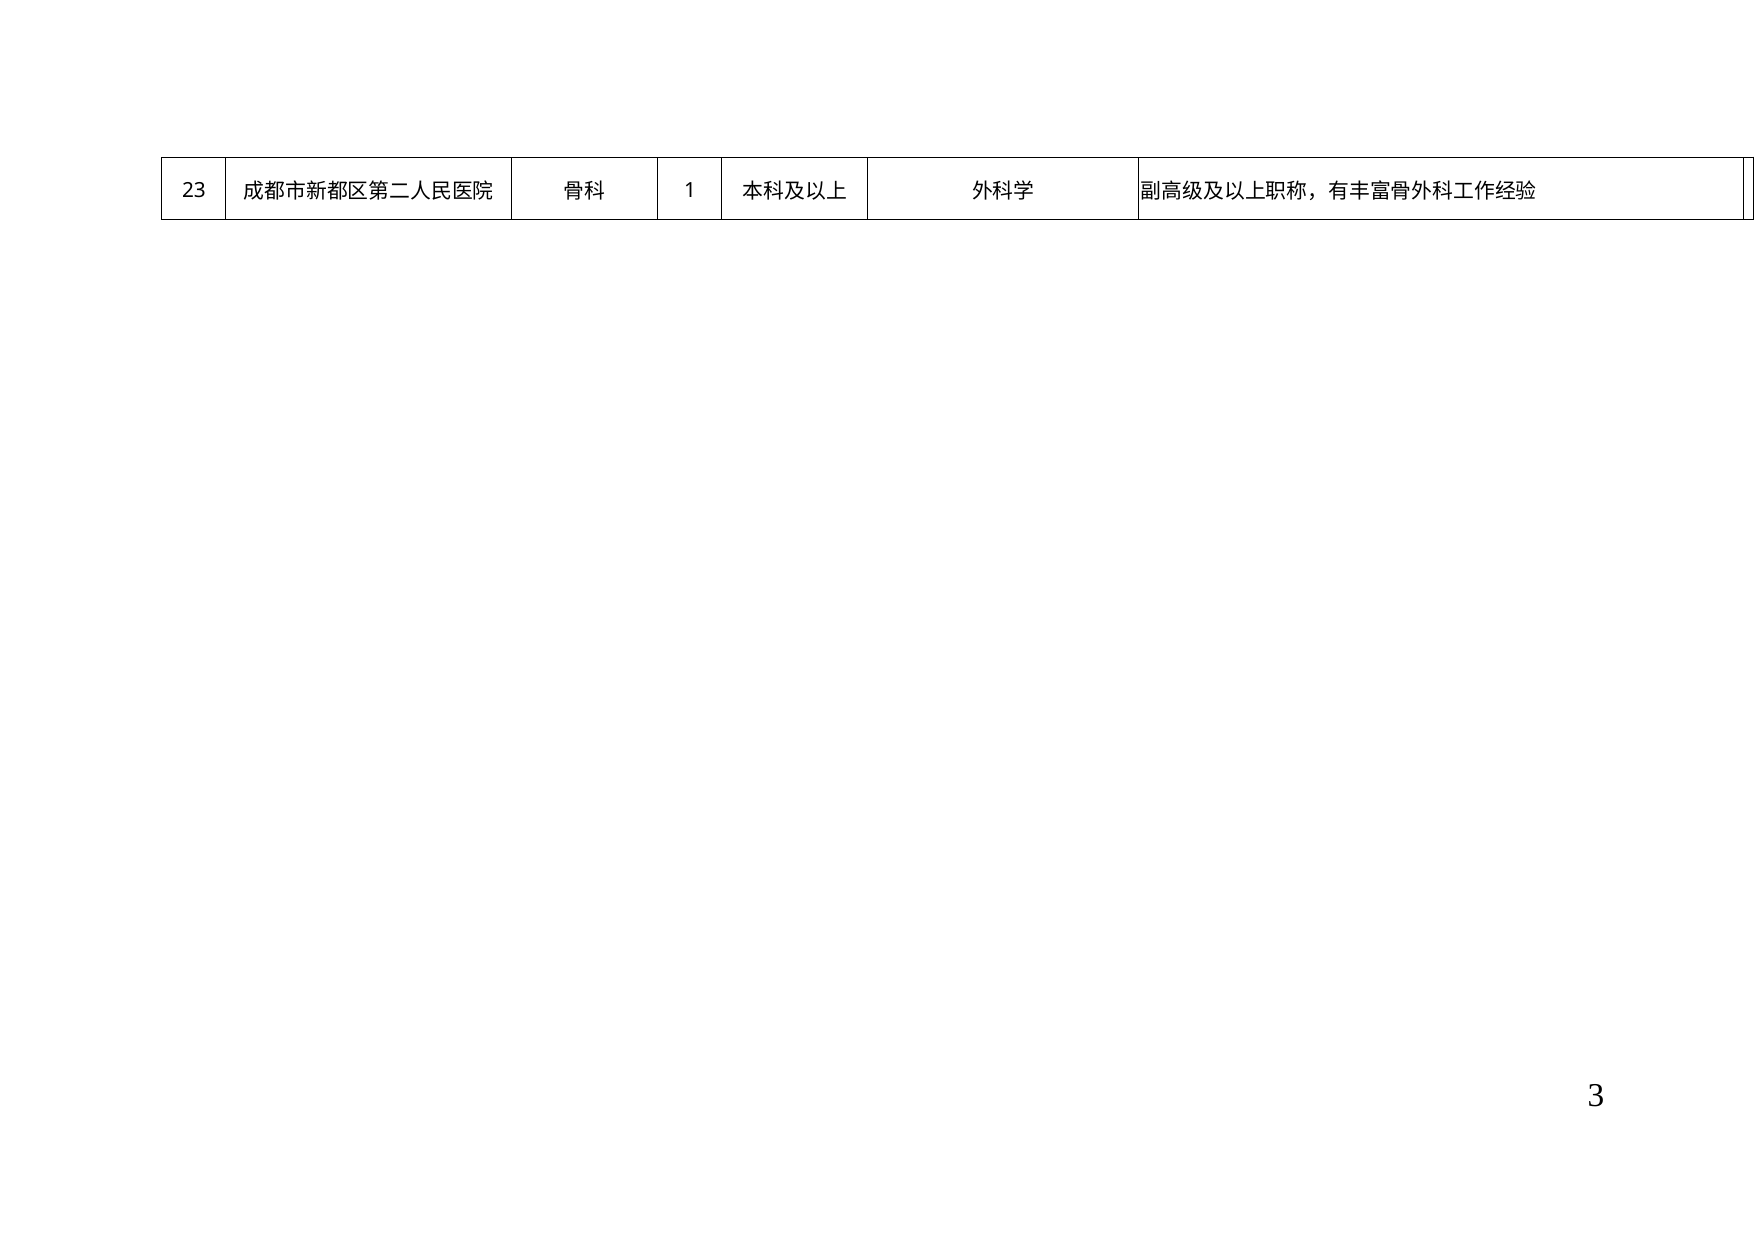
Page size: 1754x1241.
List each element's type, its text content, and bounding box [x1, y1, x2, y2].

table_header 附件2： [150, 157, 1754, 253]
